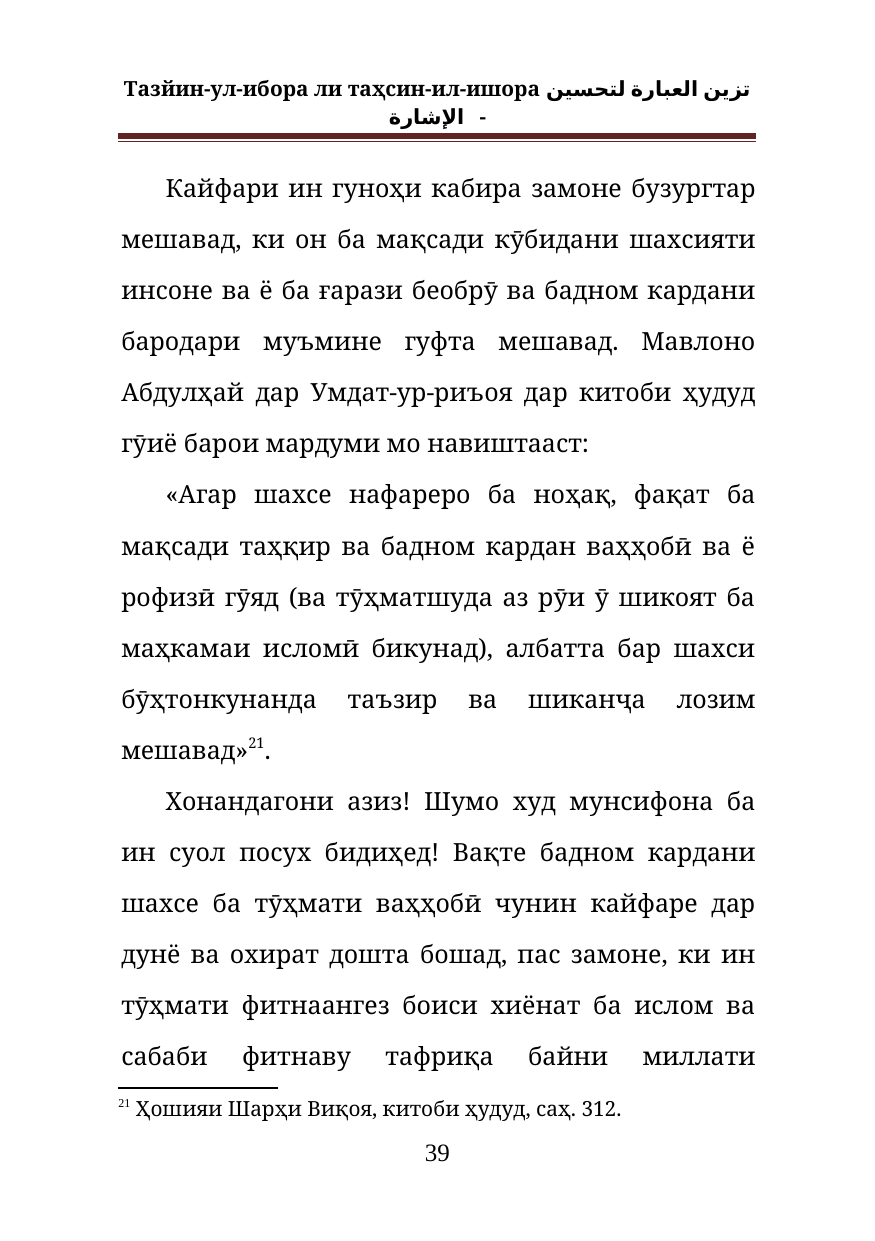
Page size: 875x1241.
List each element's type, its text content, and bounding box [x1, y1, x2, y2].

text Кайфари ин гуноҳи кабира замоне бузургтар мешавад, ки он ба мақсади кӯбидани шахсияти инсоне ва ё ба ғарази беобрӯ ва бадном кардани бародари муъмине гуфта мешавад. Мавлоно Абдулҳай дар Умдат-ур-риъоя дар китоби ҳудуд гӯиё барои мардуми мо навиштааст: [121, 171, 756, 460]
text «Агар шахсе нафареро ба ноҳақ, фақат ба мақсади таҳқир ва бадном кардан ваҳҳобӣ ва ё рофизӣ гӯяд (ва тӯҳматшуда аз рӯи ӯ шикоят ба маҳкамаи исломӣ бикунад), албатта бар шахси бӯҳтонкунанда таъзир ва шиканҷа лозим мешавад». [121, 477, 756, 766]
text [121, 783, 756, 1073]
